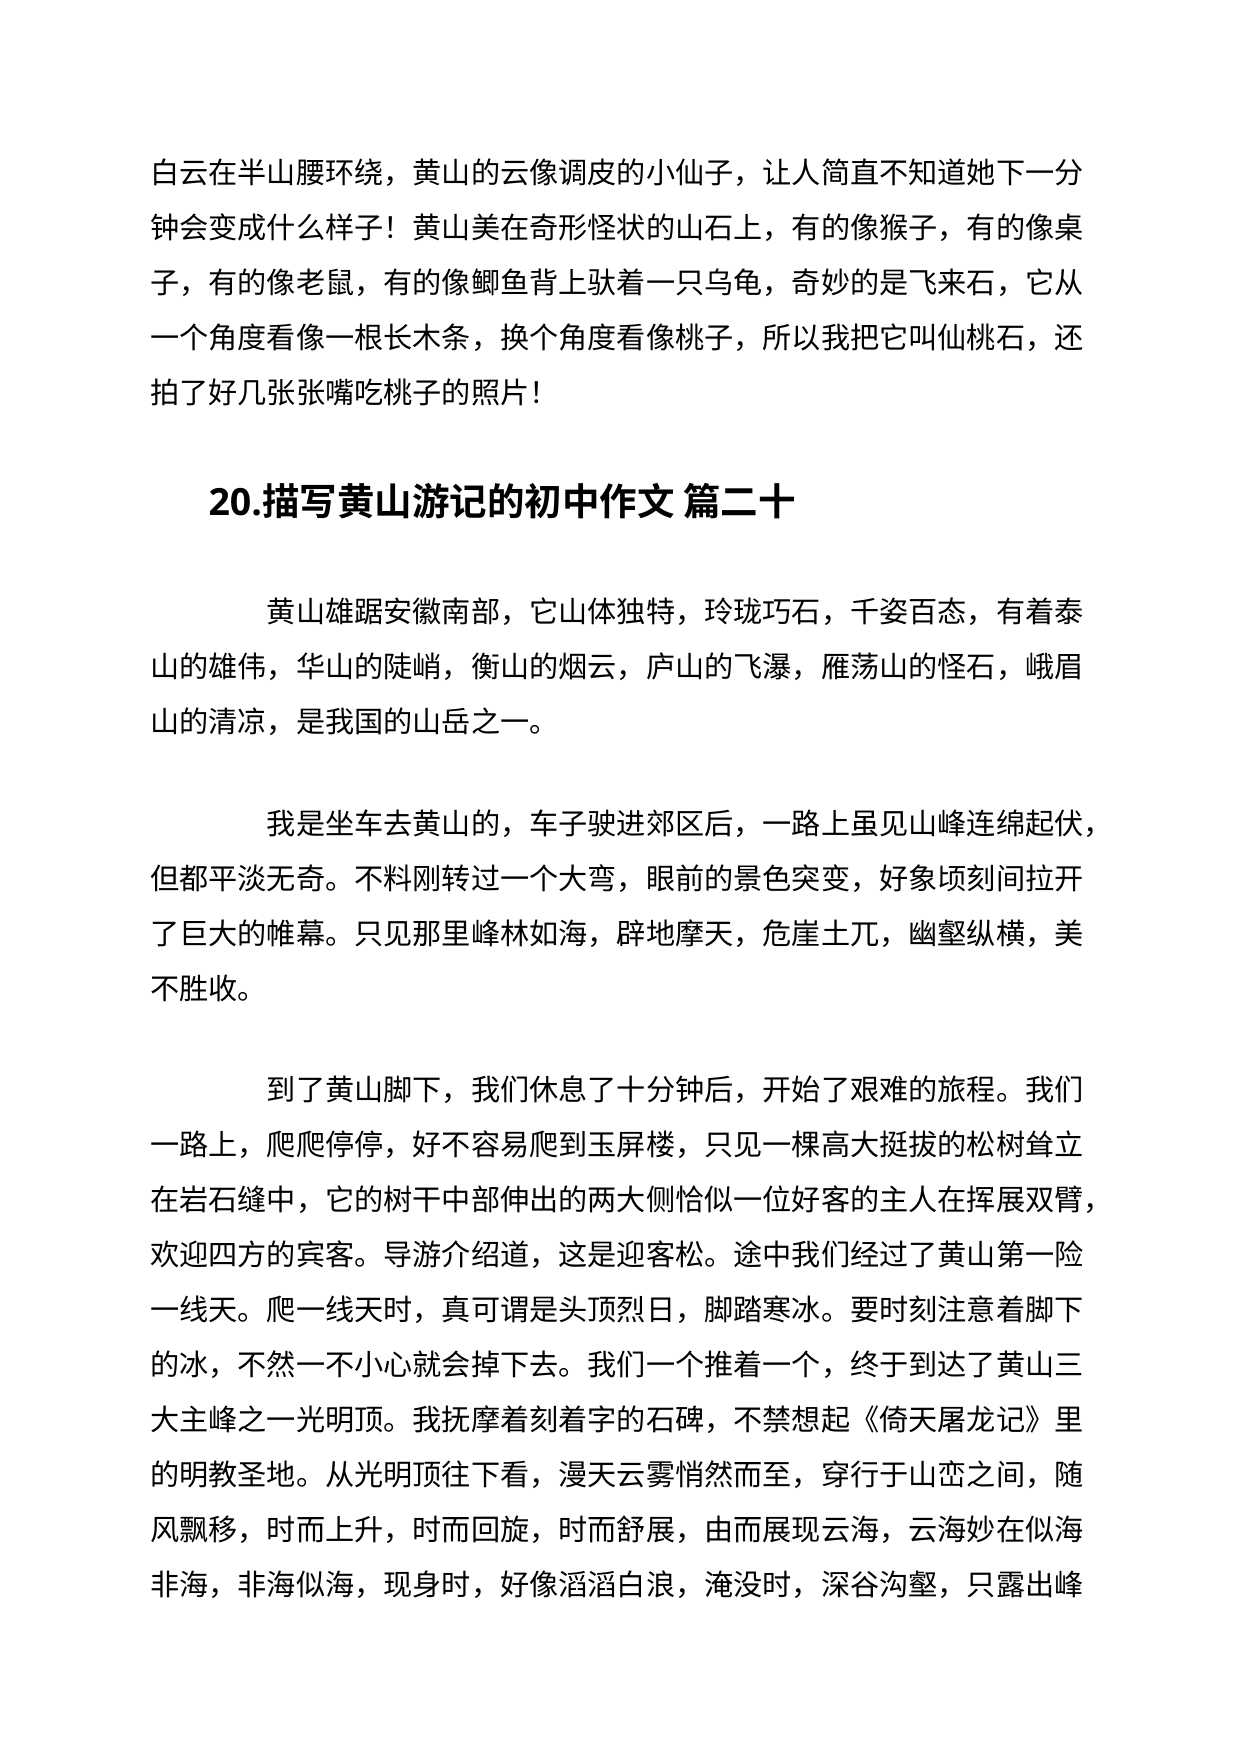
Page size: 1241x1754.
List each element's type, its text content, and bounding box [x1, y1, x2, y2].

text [150, 150, 1090, 412]
text 我是坐车去黄山的，车子驶进郊区后，一路上虽见山峰连绵起伏，但都平淡无奇。不料刚转过一个大弯，眼前的景色突变，好象顷刻间拉开了巨大的帷幕。只见那里峰林如海，辟地摩天，危崖土兀，幽壑纵横，美不胜收。 [150, 801, 1090, 1007]
text 20.描写黄山游记的初中作文 篇二十 [150, 471, 1090, 526]
text 黄山雄踞安徽南部，它山体独特，玲珑巧石，千姿百态，有着泰山的雄伟，华山的陡峭，衡山的烟云，庐山的飞瀑，雁荡山的怪石，峨眉山的清凉，是我国的山岳之一。 [150, 589, 1090, 741]
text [150, 1067, 1090, 1603]
